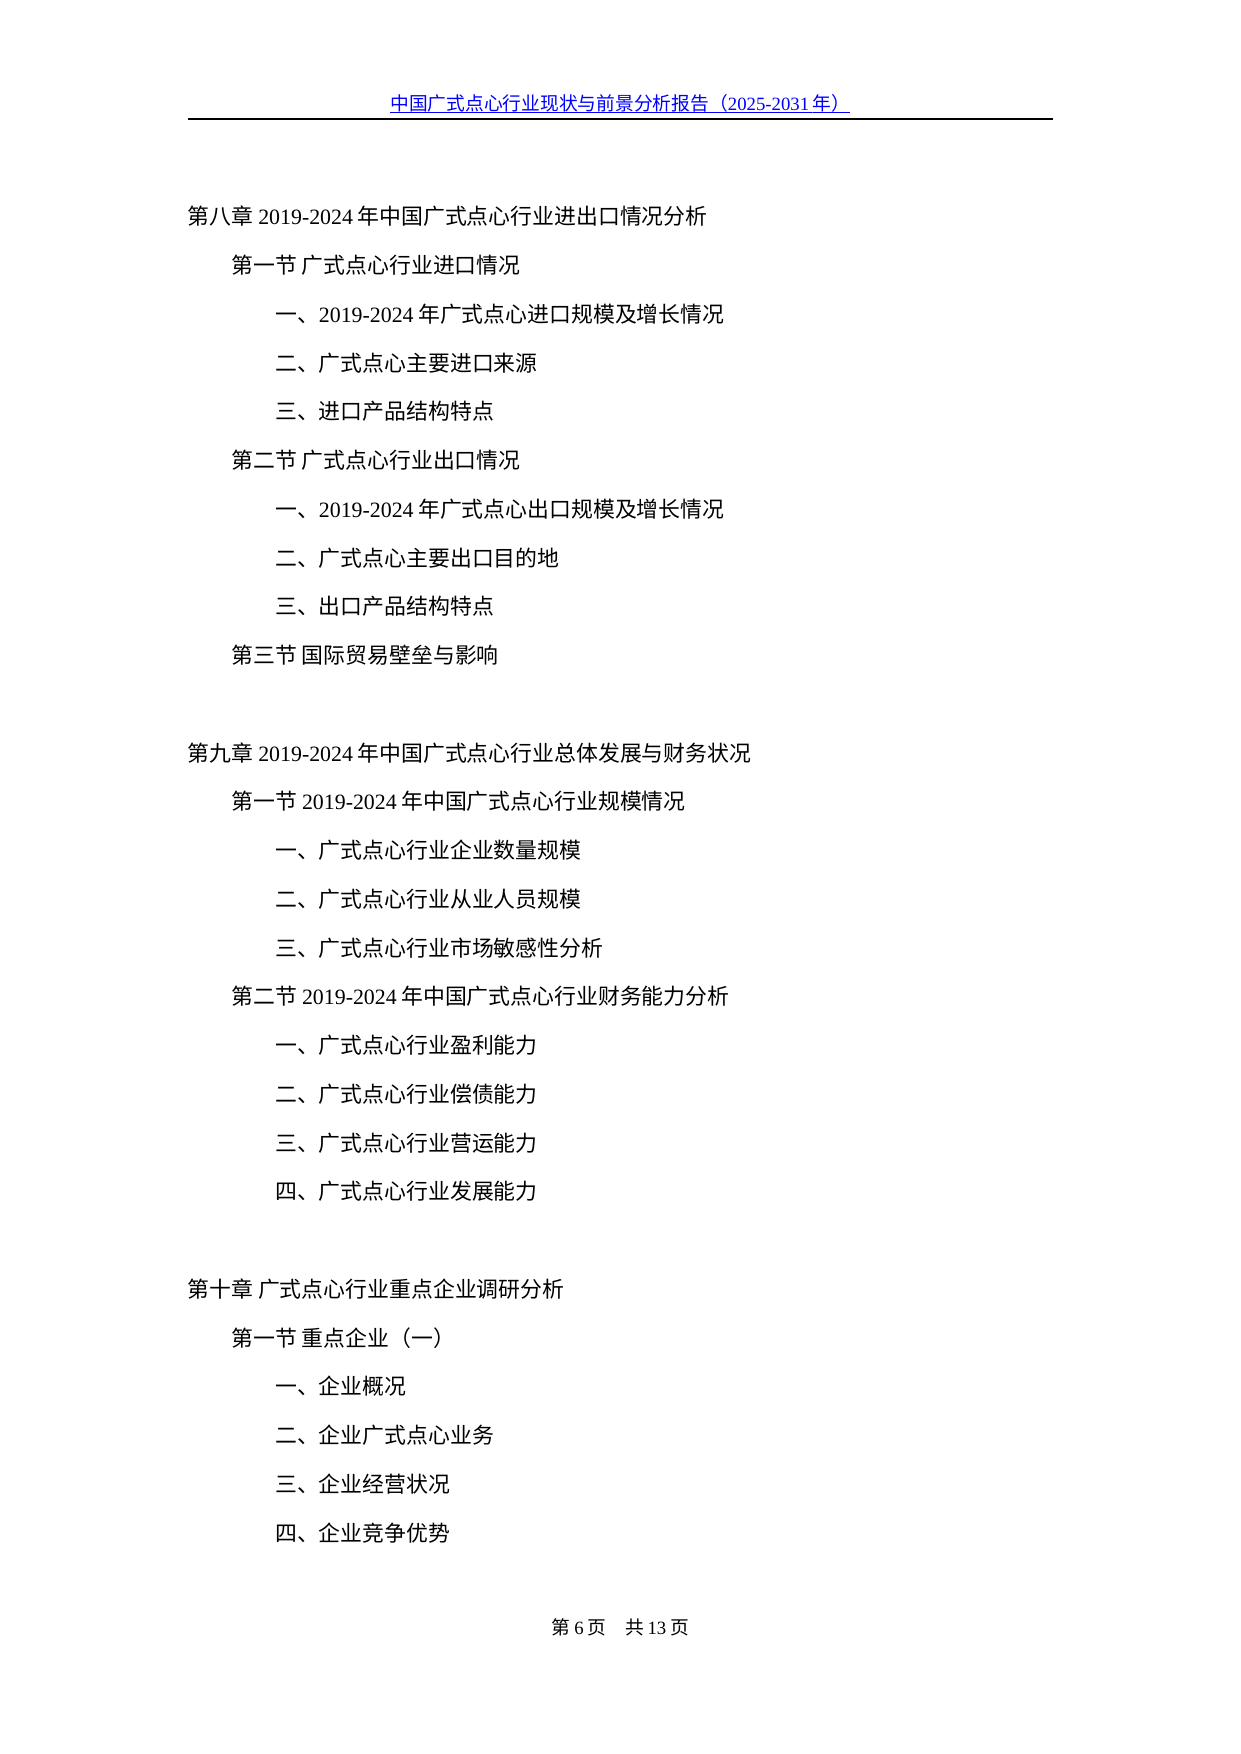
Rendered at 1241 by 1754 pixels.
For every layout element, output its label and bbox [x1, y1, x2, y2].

text [187, 150, 1053, 1548]
